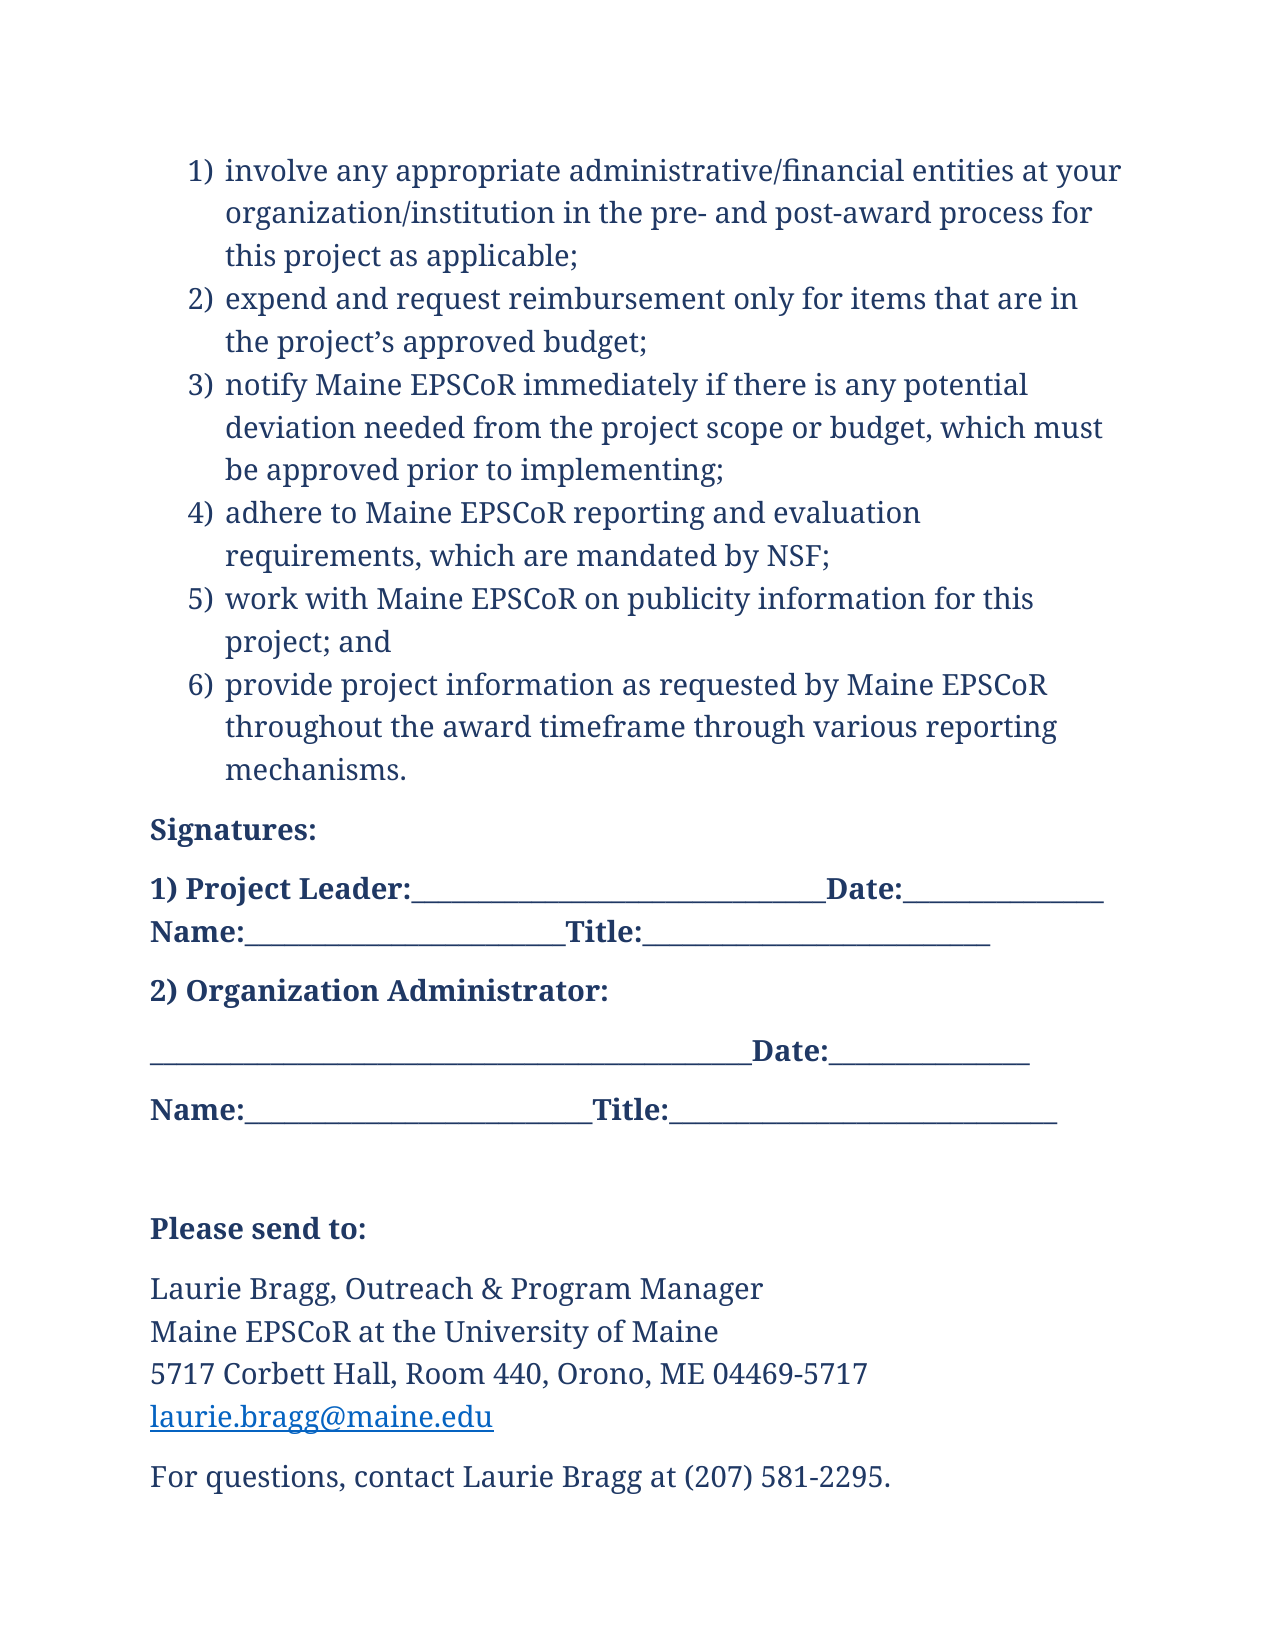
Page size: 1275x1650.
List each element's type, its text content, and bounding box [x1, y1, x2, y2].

text Please send to: [150, 1208, 1125, 1248]
text 1) Project Leader:_______________________________Date:_______________ Name:________________________Title:__________________________ [150, 868, 1125, 951]
list provide project information as requested by Maine EPSCoR throughout the award timeframe through various reporting mechanisms. [187, 664, 1125, 789]
text For questions, contact Laurie Bragg at (207) 581-2295. [150, 1456, 1125, 1496]
text _____________________________________________Date:_______________ [150, 1030, 1125, 1070]
text Signatures: [150, 809, 1125, 848]
text Laurie Bragg, Outreach & Program Manager Maine EPSCoR at the University of Maine 5717 Corbett Hall, Room 440, Orono, ME 04469-5717 laurie.bragg@maine.edu [150, 1268, 1125, 1436]
list expend and request reimbursement only for items that are in the project’s approved budget; [187, 278, 1125, 361]
text Name:__________________________Title:_____________________________ [150, 1089, 1125, 1129]
text 2) Organization Administrator: [150, 971, 1125, 1010]
list adhere to Maine EPSCoR reporting and evaluation requirements, which are mandated by NSF; [187, 492, 1125, 575]
list involve any appropriate administrative/financial entities at your organization/institution in the pre- and post-award process for this project as applicable; [187, 150, 1125, 275]
list notify Maine EPSCoR immediately if there is any potential deviation needed from the project scope or budget, which must be approved prior to implementing; [187, 364, 1125, 489]
list work with Maine EPSCoR on publicity information for this project; and [187, 578, 1125, 661]
